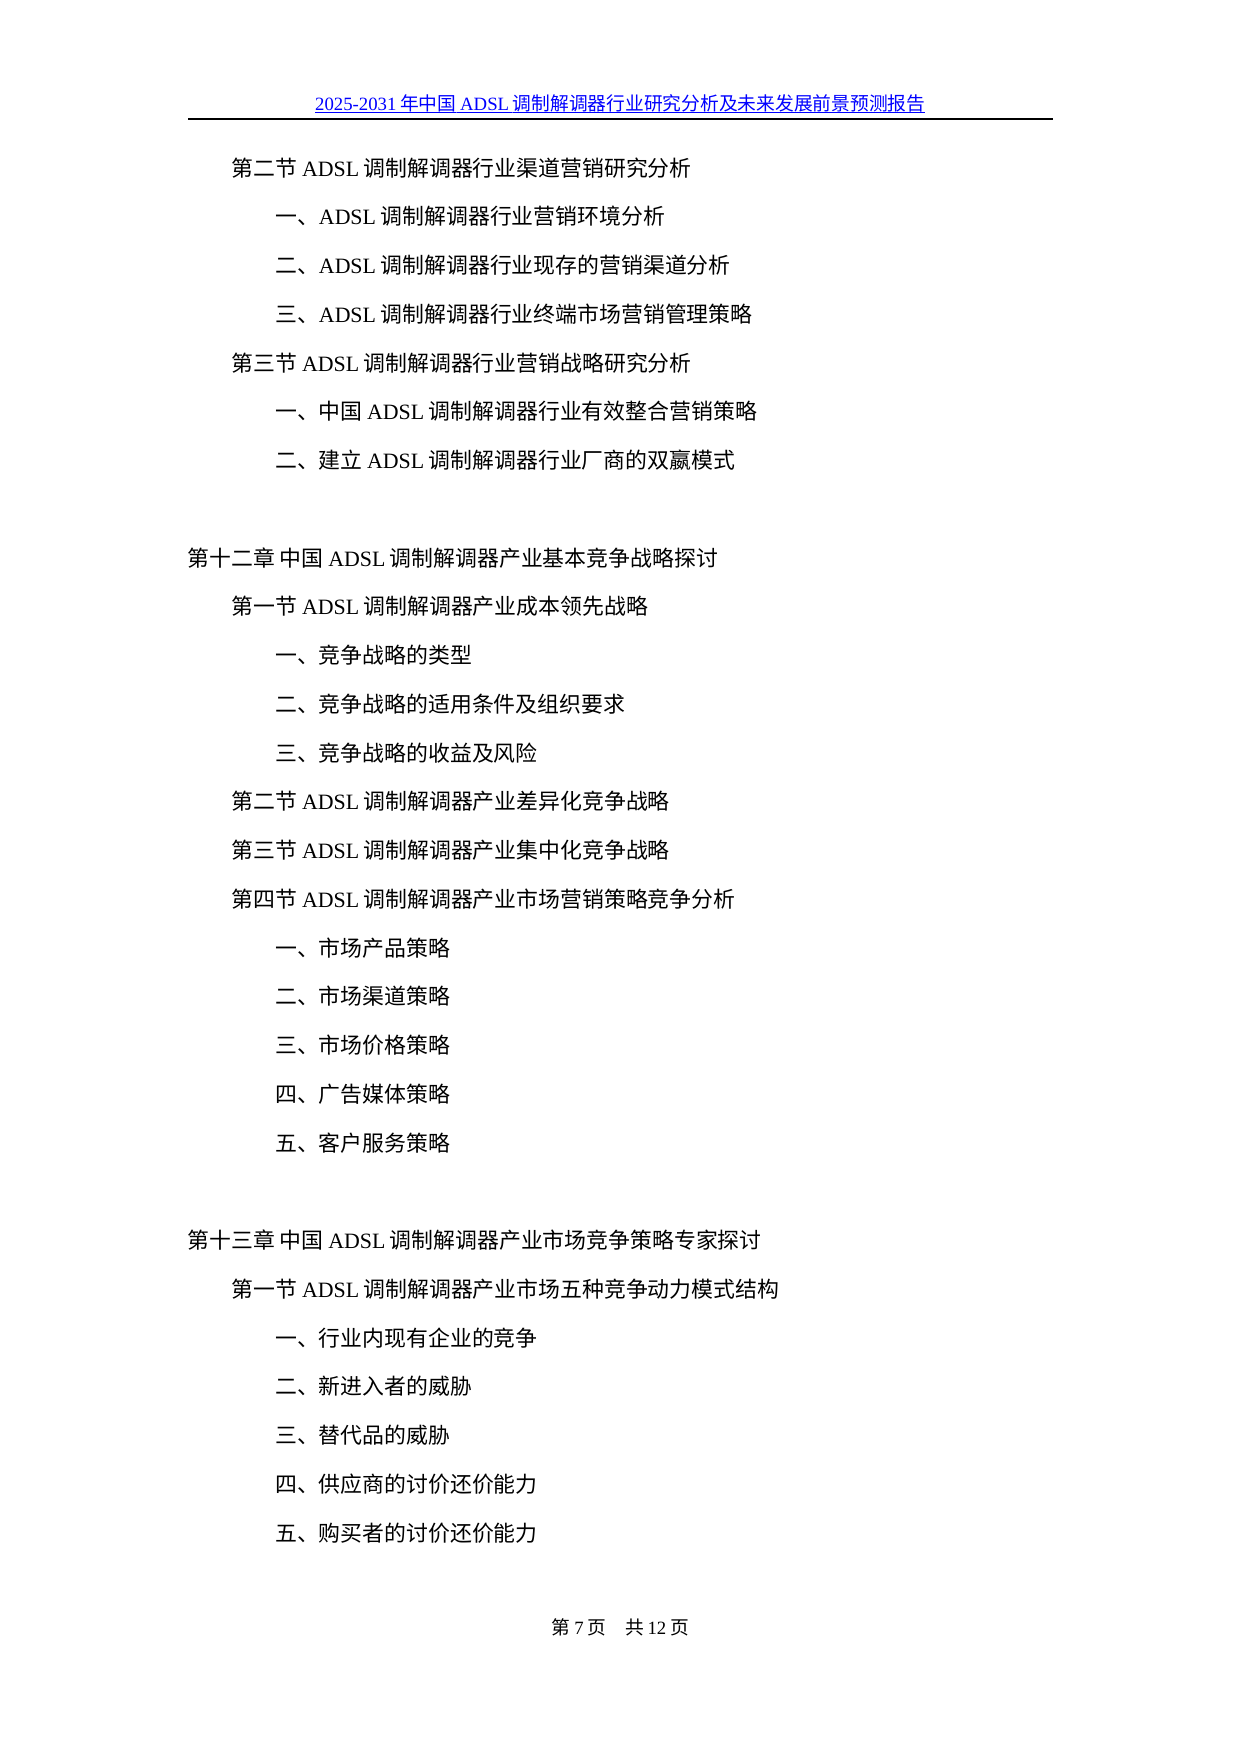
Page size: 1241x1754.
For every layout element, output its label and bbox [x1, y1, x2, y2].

text [187, 150, 1053, 1548]
